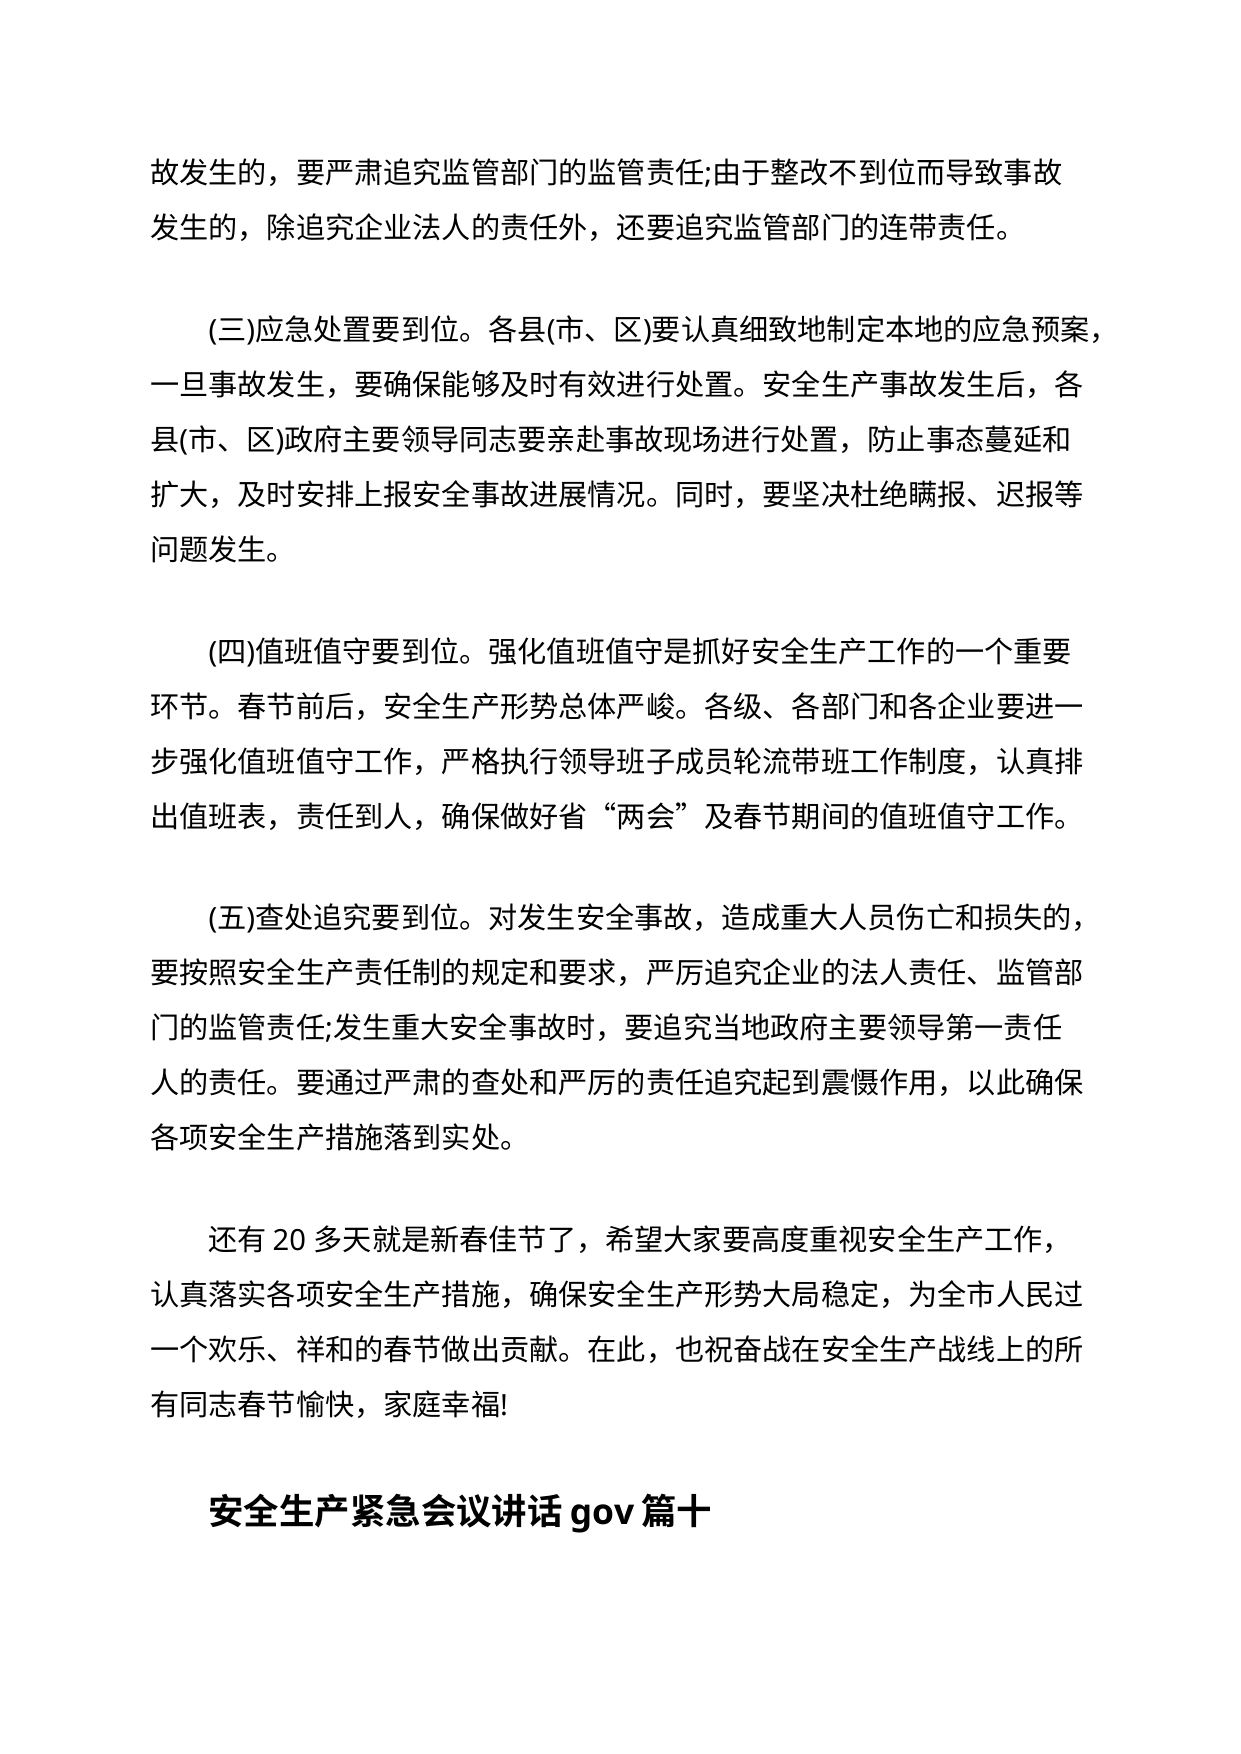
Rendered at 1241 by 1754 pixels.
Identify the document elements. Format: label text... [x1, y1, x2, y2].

text 还有20 多天就是新春佳节了，希望大家要高度重视安全生产工作，认真落实各项安全生产措施，确保安全生产形势大局稳定，为全市人民过一个欢乐、祥和的春节做出贡献。在此，也祝奋战在安全生产战线上的所有同志春节愉快，家庭幸福! [150, 1216, 1090, 1424]
text 安全生产紧急会议讲话gov篇十 [150, 1483, 1090, 1534]
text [150, 150, 1090, 247]
text (四)值班值守要到位。强化值班值守是抓好安全生产工作的一个重要环节。春节前后，安全生产形势总体严峻。各级、各部门和各企业要进一步强化值班值守工作，严格执行领导班子成员轮流带班工作制度，认真排出值班表，责任到人，确保做好省“两会”及春节期间的值班值守工作。 [150, 628, 1090, 835]
text (五)查处追究要到位。对发生安全事故，造成重大人员伤亡和损失的，要按照安全生产责任制的规定和要求，严厉追究企业的法人责任、监管部门的监管责任;发生重大安全事故时，要追究当地政府主要领导第一责任人的责任。要通过严肃的查处和严厉的责任追究起到震慑作用，以此确保各项安全生产措施落到实处。 [150, 895, 1090, 1157]
text (三)应急处置要到位。各县(市、区)要认真细致地制定本地的应急预案，一旦事故发生，要确保能够及时有效进行处置。安全生产事故发生后，各县(市、区)政府主要领导同志要亲赴事故现场进行处置，防止事态蔓延和扩大，及时安排上报安全事故进展情况。同时，要坚决杜绝瞒报、迟报等问题发生。 [150, 307, 1090, 569]
